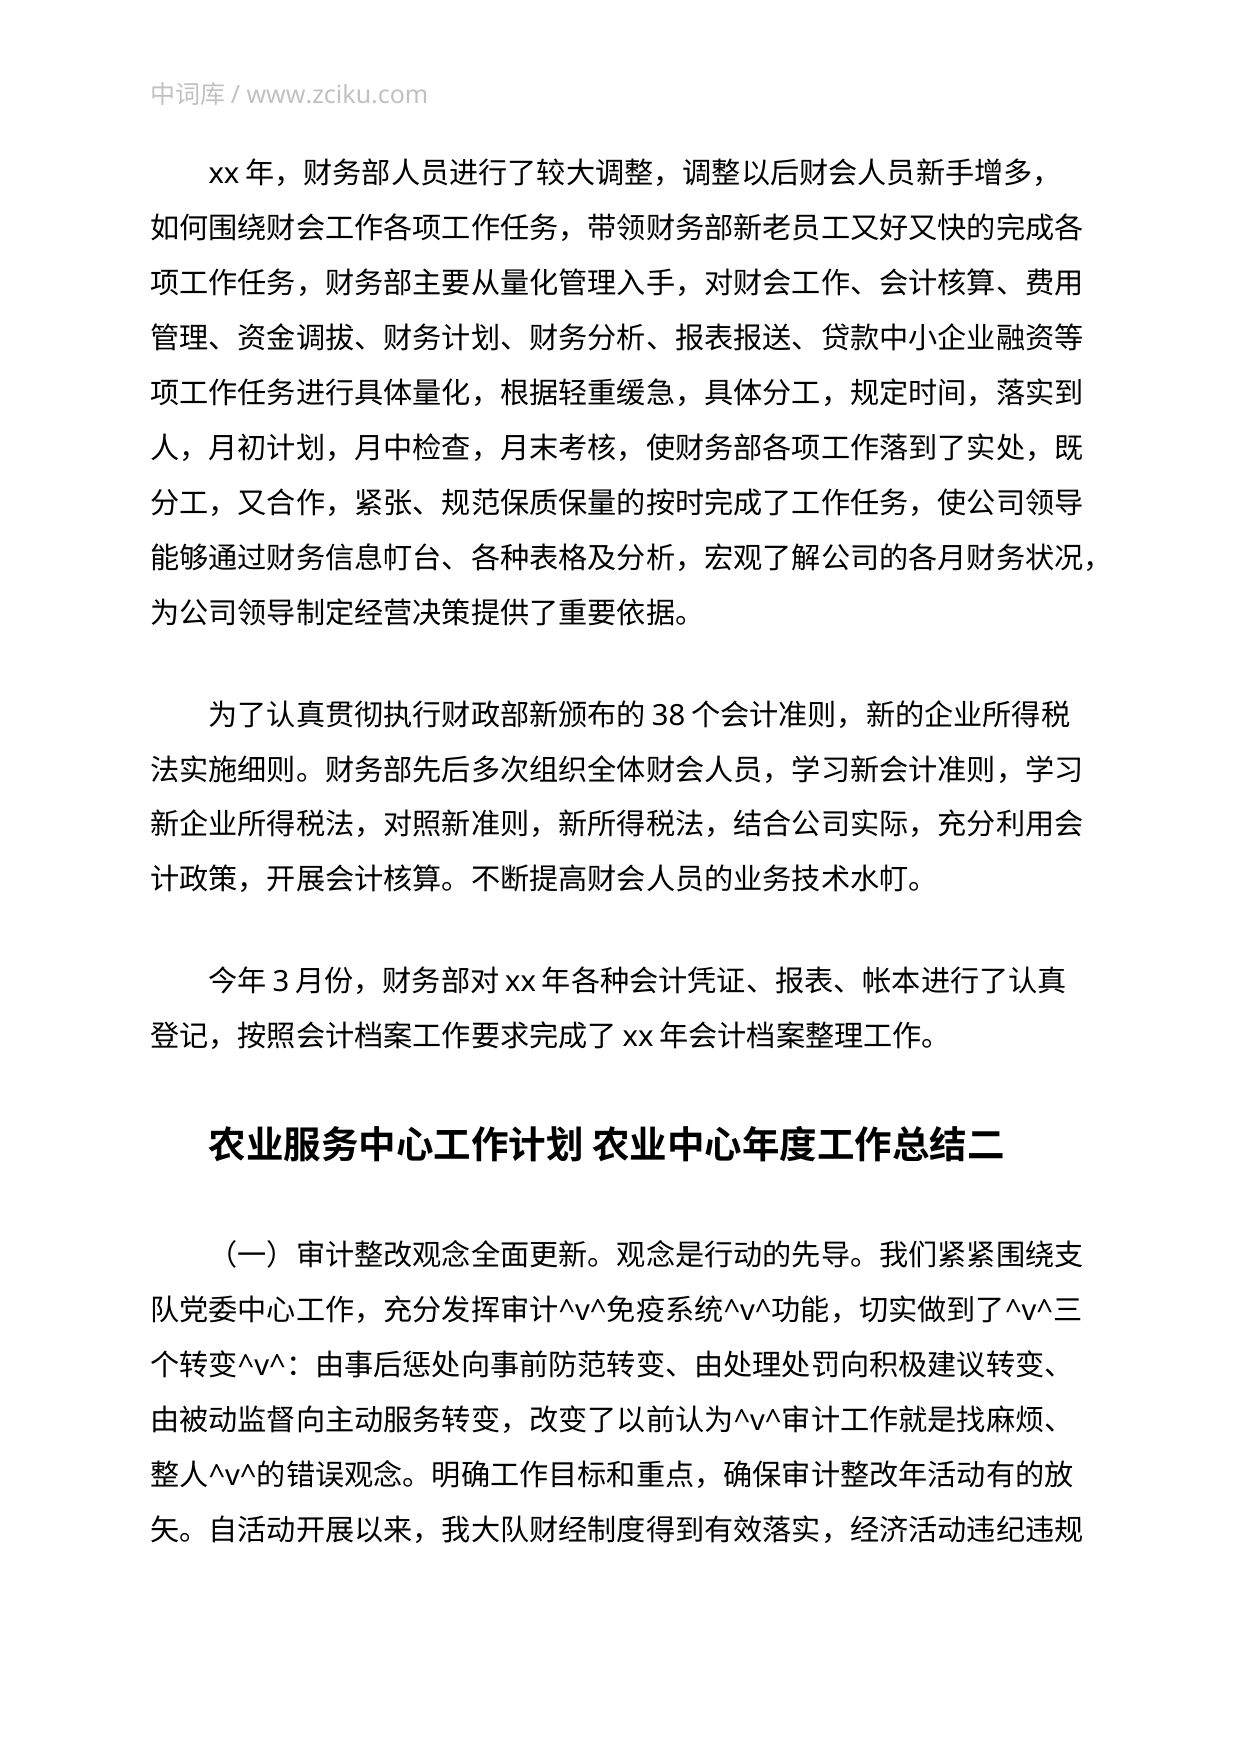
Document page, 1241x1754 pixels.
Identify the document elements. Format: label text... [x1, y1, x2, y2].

text xx年，财务部人员进行了较大调整，调整以后财会人员新手增多，如何围绕财会工作各项工作任务，带领财务部新老员工又好又快的完成各项工作任务，财务部主要从量化管理入手，对财会工作、会计核算、费用管理、资金调拔、财务计划、财务分析、报表报送、贷款中小企业融资等项工作任务进行具体量化，根据轻重缓急，具体分工，规定时间，落实到人，月初计划，月中检查，月末考核，使财务部各项工作落到了实处，既分工，又合作，紧张、规范保质保量的按时完成了工作任务，使公司领导能够通过财务信息帄台、各种表格及分析，宏观了解公司的各月财务状况，为公司领导制定经营决策提供了重要依据。 [150, 150, 1090, 632]
text 今年3月份，财务部对xx年各种会计凭证、报表、帐本进行了认真登记，按照会计档案工作要求完成了xx年会计档案整理工作。 [150, 958, 1090, 1055]
text 为了认真贯彻执行财政部新颁布的38个会计准则，新的企业所得税法实施细则。财务部先后多次组织全体财会人员，学习新会计准则，学习新企业所得税法，对照新准则，新所得税法，结合公司实际，充分利用会计政策，开展会计核算。不断提高财会人员的业务技术水帄。 [150, 691, 1090, 898]
text 农业服务中心工作计划 农业中心年度工作总结二 [150, 1114, 1090, 1169]
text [150, 1232, 1090, 1549]
